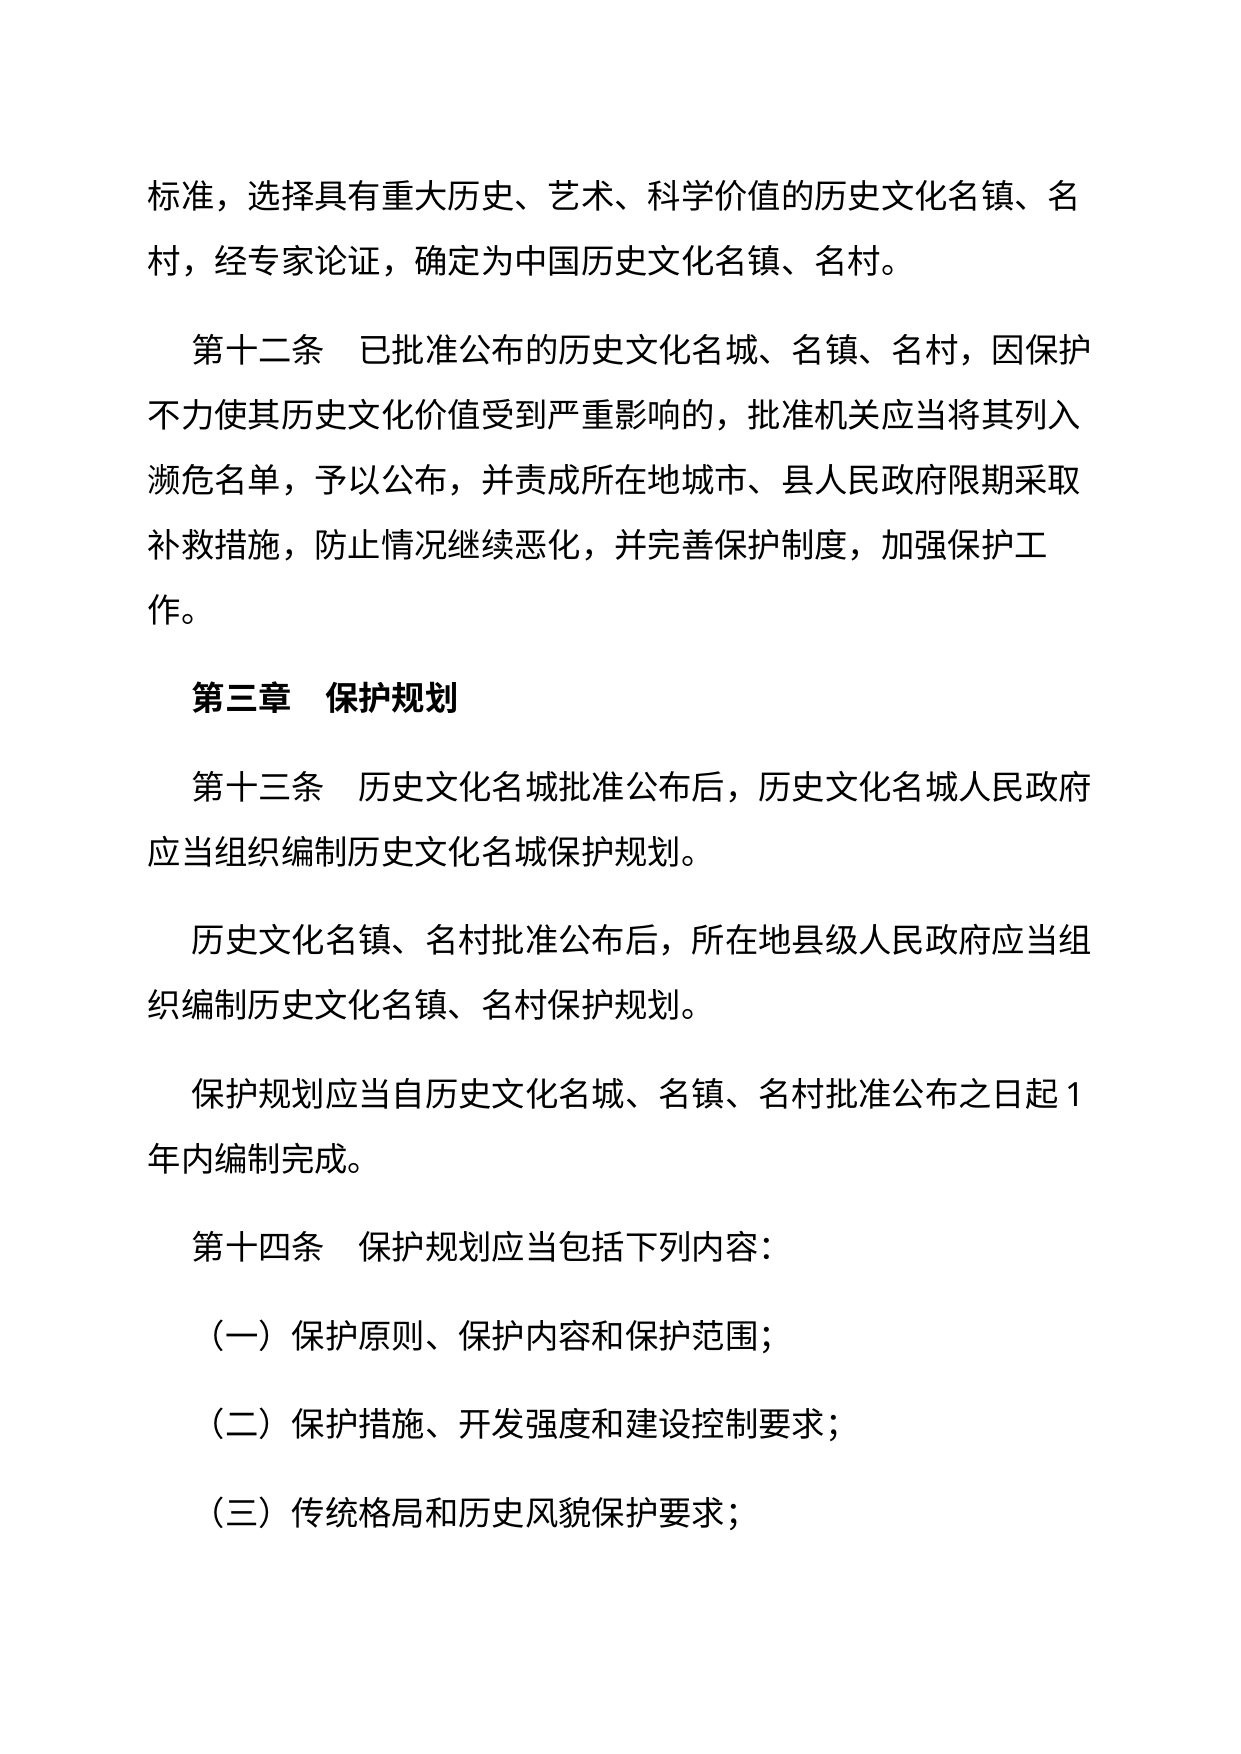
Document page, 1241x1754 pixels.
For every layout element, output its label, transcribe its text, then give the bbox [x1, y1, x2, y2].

text 历史文化名镇、名村批准公布后，所在地县级人民政府应当组织编制历史文化名镇、名村保护规划。 [148, 906, 1093, 1036]
text 第十二条 已批准公布的历史文化名城、名镇、名村，因保护不力使其历史文化价值受到严重影响的，批准机关应当将其列入濒危名单，予以公布，并责成所在地城市、县人民政府限期采取补救措施，防止情况继续恶化，并完善保护制度，加强保护工作。 [148, 315, 1093, 640]
text （二）保护措施、开发强度和建设控制要求； [148, 1389, 1093, 1454]
text 第十三条 历史文化名城批准公布后，历史文化名城人民政府应当组织编制历史文化名城保护规划。 [148, 752, 1093, 882]
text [148, 162, 1093, 292]
text 保护规划应当自历史文化名城、名镇、名村批准公布之日起1年内编制完成。 [148, 1059, 1093, 1189]
text （三）传统格局和历史风貌保护要求； [148, 1478, 1093, 1543]
text （一）保护原则、保护内容和保护范围； [148, 1301, 1093, 1366]
text 第十四条 保护规划应当包括下列内容： [148, 1213, 1093, 1278]
text 第三章 保护规划 [148, 664, 1093, 729]
